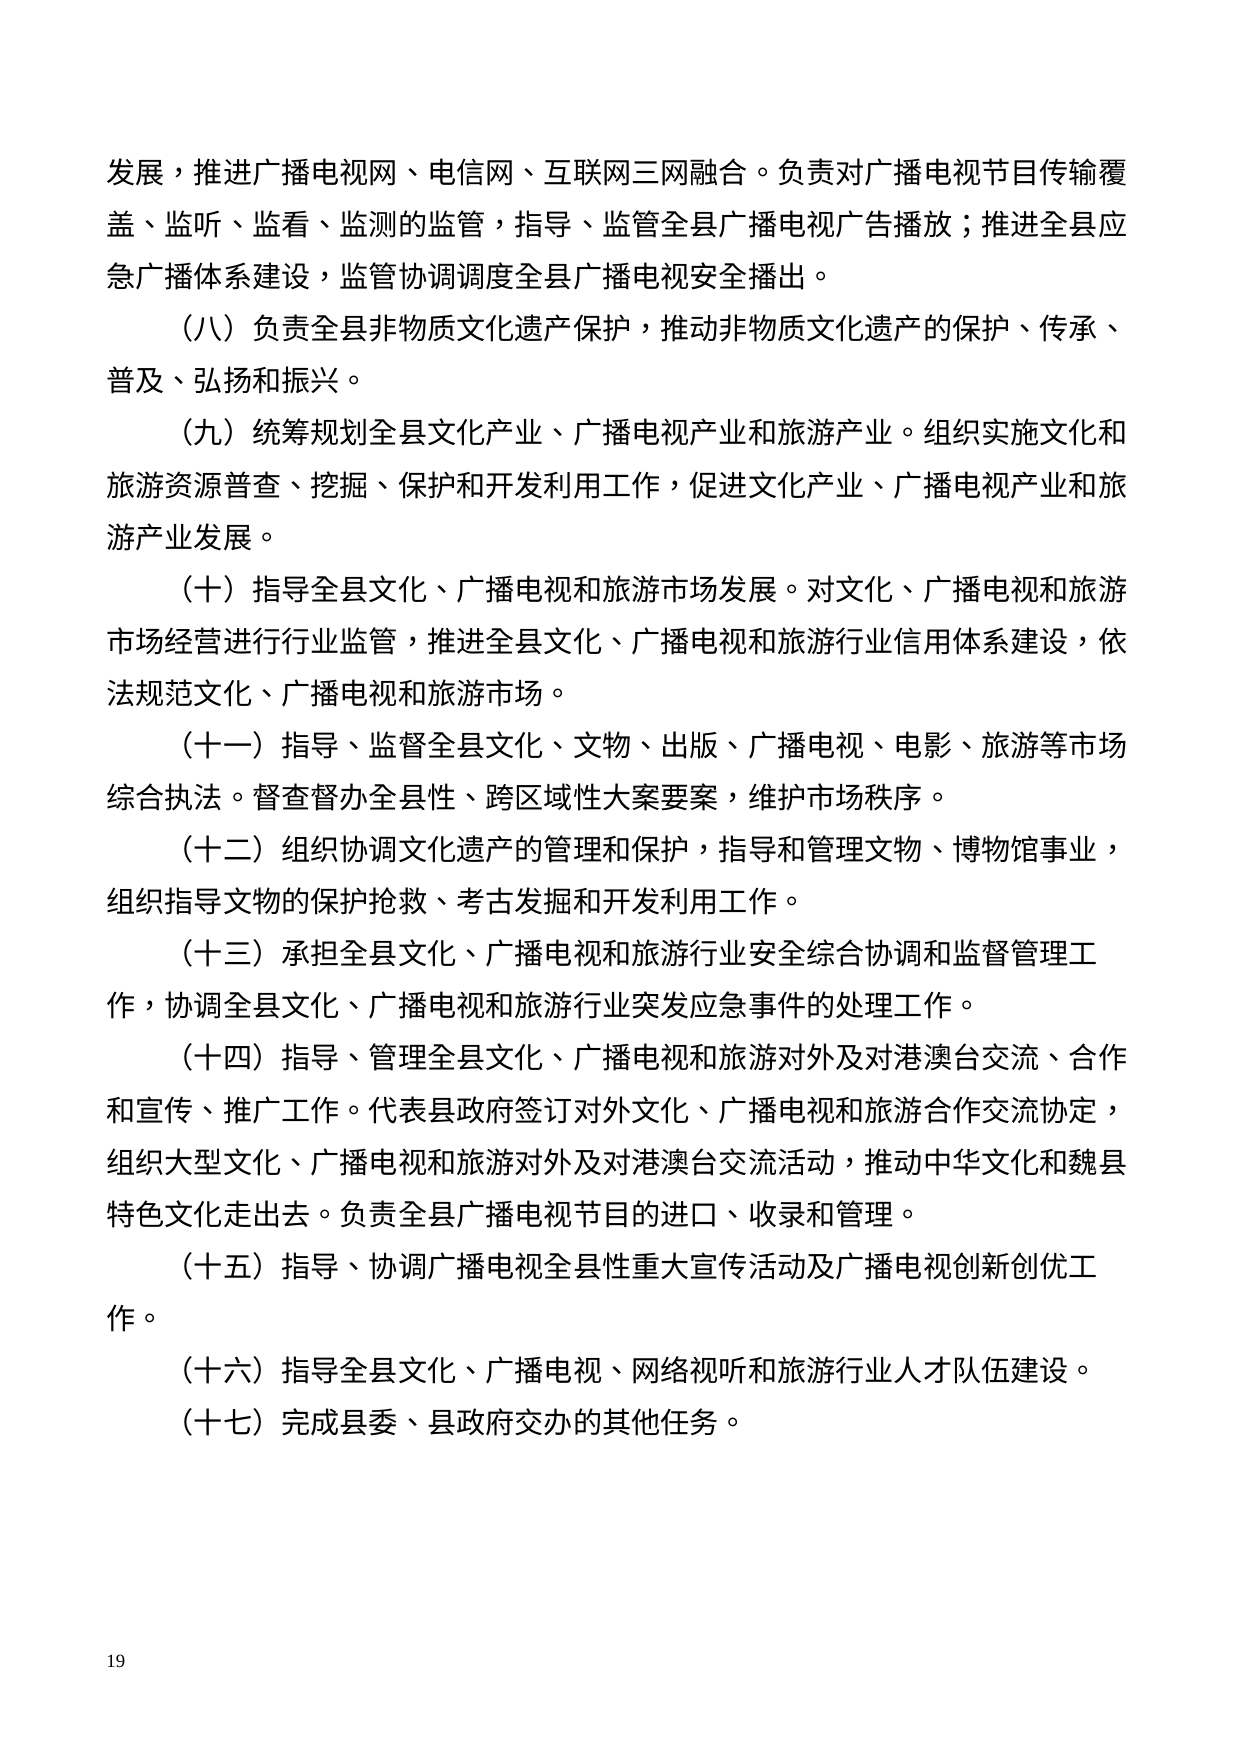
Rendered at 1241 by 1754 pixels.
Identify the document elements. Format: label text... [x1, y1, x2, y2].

text （十二）组织协调文化遗产的管理和保护，指导和管理文物、博物馆事业，组织指导文物的保护抢救、考古发掘和开发利用工作。 [106, 819, 1134, 923]
text （九）统筹规划全县文化产业、广播电视产业和旅游产业。组织实施文化和旅游资源普查、挖掘、保护和开发利用工作，促进文化产业、广播电视产业和旅游产业发展。 [106, 402, 1134, 558]
text （十四）指导、管理全县文化、广播电视和旅游对外及对港澳台交流、合作和宣传、推广工作。代表县政府签订对外文化、广播电视和旅游合作交流协定，组织大型文化、广播电视和旅游对外及对港澳台交流活动，推动中华文化和魏县特色文化走出去。负责全县广播电视节目的进口、收录和管理。 [106, 1027, 1134, 1236]
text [106, 142, 1134, 298]
text （十三）承担全县文化、广播电视和旅游行业安全综合协调和监督管理工作，协调全县文化、广播电视和旅游行业突发应急事件的处理工作。 [106, 923, 1134, 1027]
text （十五）指导、协调广播电视全县性重大宣传活动及广播电视创新创优工作。 [106, 1236, 1134, 1340]
text （十六）指导全县文化、广播电视、网络视听和旅游行业人才队伍建设。 [106, 1340, 1134, 1392]
text （十一）指导、监督全县文化、文物、出版、广播电视、电影、旅游等市场综合执法。督查督办全县性、跨区域性大案要案，维护市场秩序。 [106, 715, 1134, 819]
text （八）负责全县非物质文化遗产保护，推动非物质文化遗产的保护、传承、普及、弘扬和振兴。 [106, 298, 1134, 402]
text （十七）完成县委、县政府交办的其他任务。 [106, 1392, 1134, 1444]
text （十）指导全县文化、广播电视和旅游市场发展。对文化、广播电视和旅游市场经营进行行业监管，推进全县文化、广播电视和旅游行业信用体系建设，依法规范文化、广播电视和旅游市场。 [106, 558, 1134, 715]
